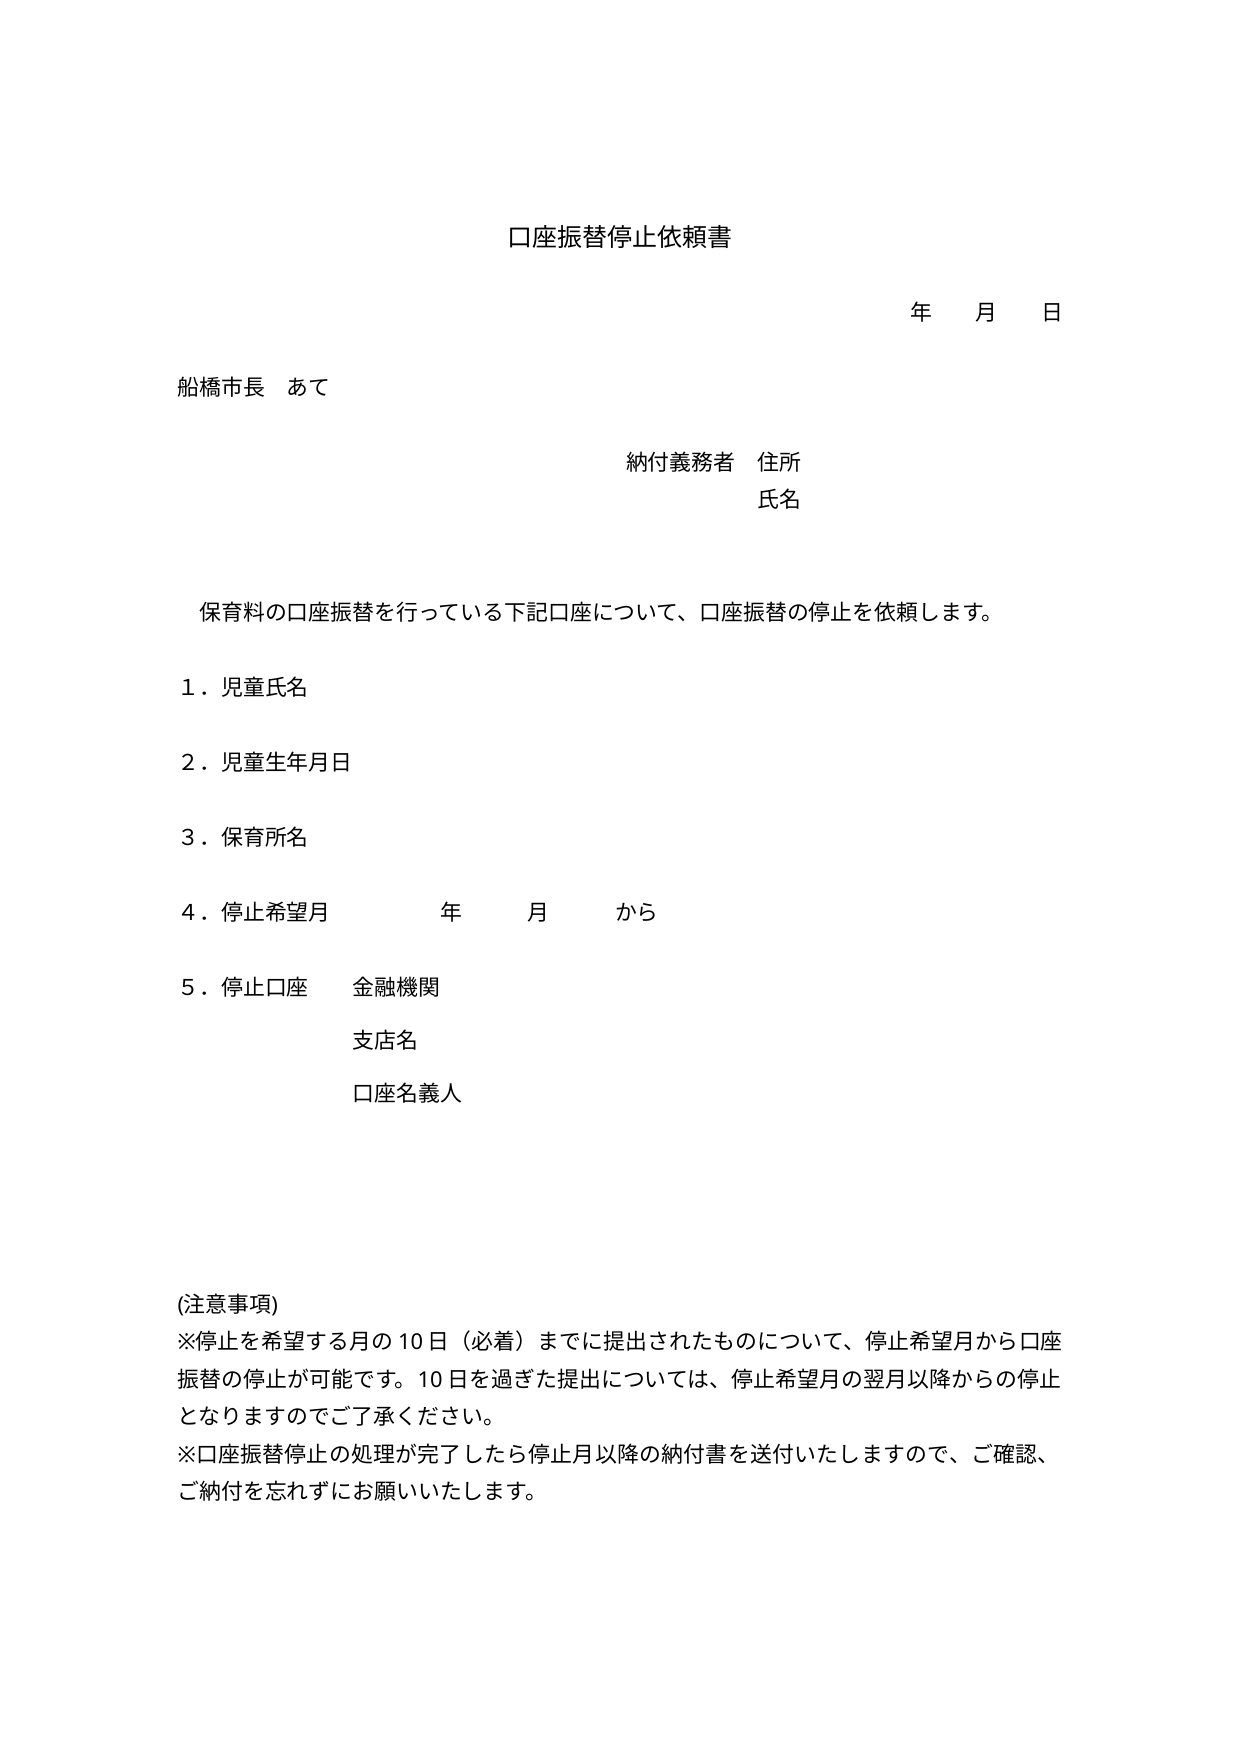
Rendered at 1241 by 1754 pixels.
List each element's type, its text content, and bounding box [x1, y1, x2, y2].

text ２．児童生年月日 [177, 742, 1063, 779]
text 口座振替停止依頼書 [177, 217, 1063, 254]
text ※停止を希望する月の10日（必着）までに提出されたものについて、停止希望月から口座振替の停止が可能です。10日を過ぎた提出については、停止希望月の翌月以降からの停止となりますのでご了承ください。 [177, 1321, 1063, 1434]
text ※口座振替停止の処理が完了したら停止月以降の納付書を送付いたしますので、ご確認、ご納付を忘れずにお願いいたします。 [177, 1434, 1063, 1509]
text (注意事項) [177, 1284, 1063, 1321]
text 納付義務者 住所 [177, 442, 1063, 479]
text 年 月 日 [177, 292, 1063, 329]
text 船橋市長 あて [177, 367, 1063, 404]
text 支店名 [177, 1020, 1063, 1058]
text ４．停止希望月 年 月 から [177, 892, 1063, 929]
text 保育料の口座振替を行っている下記口座について、口座振替の停止を依頼します。 [177, 592, 1063, 629]
text 口座名義人 [177, 1073, 1063, 1111]
text ５．停止口座 金融機関 [177, 967, 1063, 1004]
text 氏名 [177, 479, 1063, 517]
text １．児童氏名 [177, 667, 1063, 704]
text ３．保育所名 [177, 817, 1063, 854]
